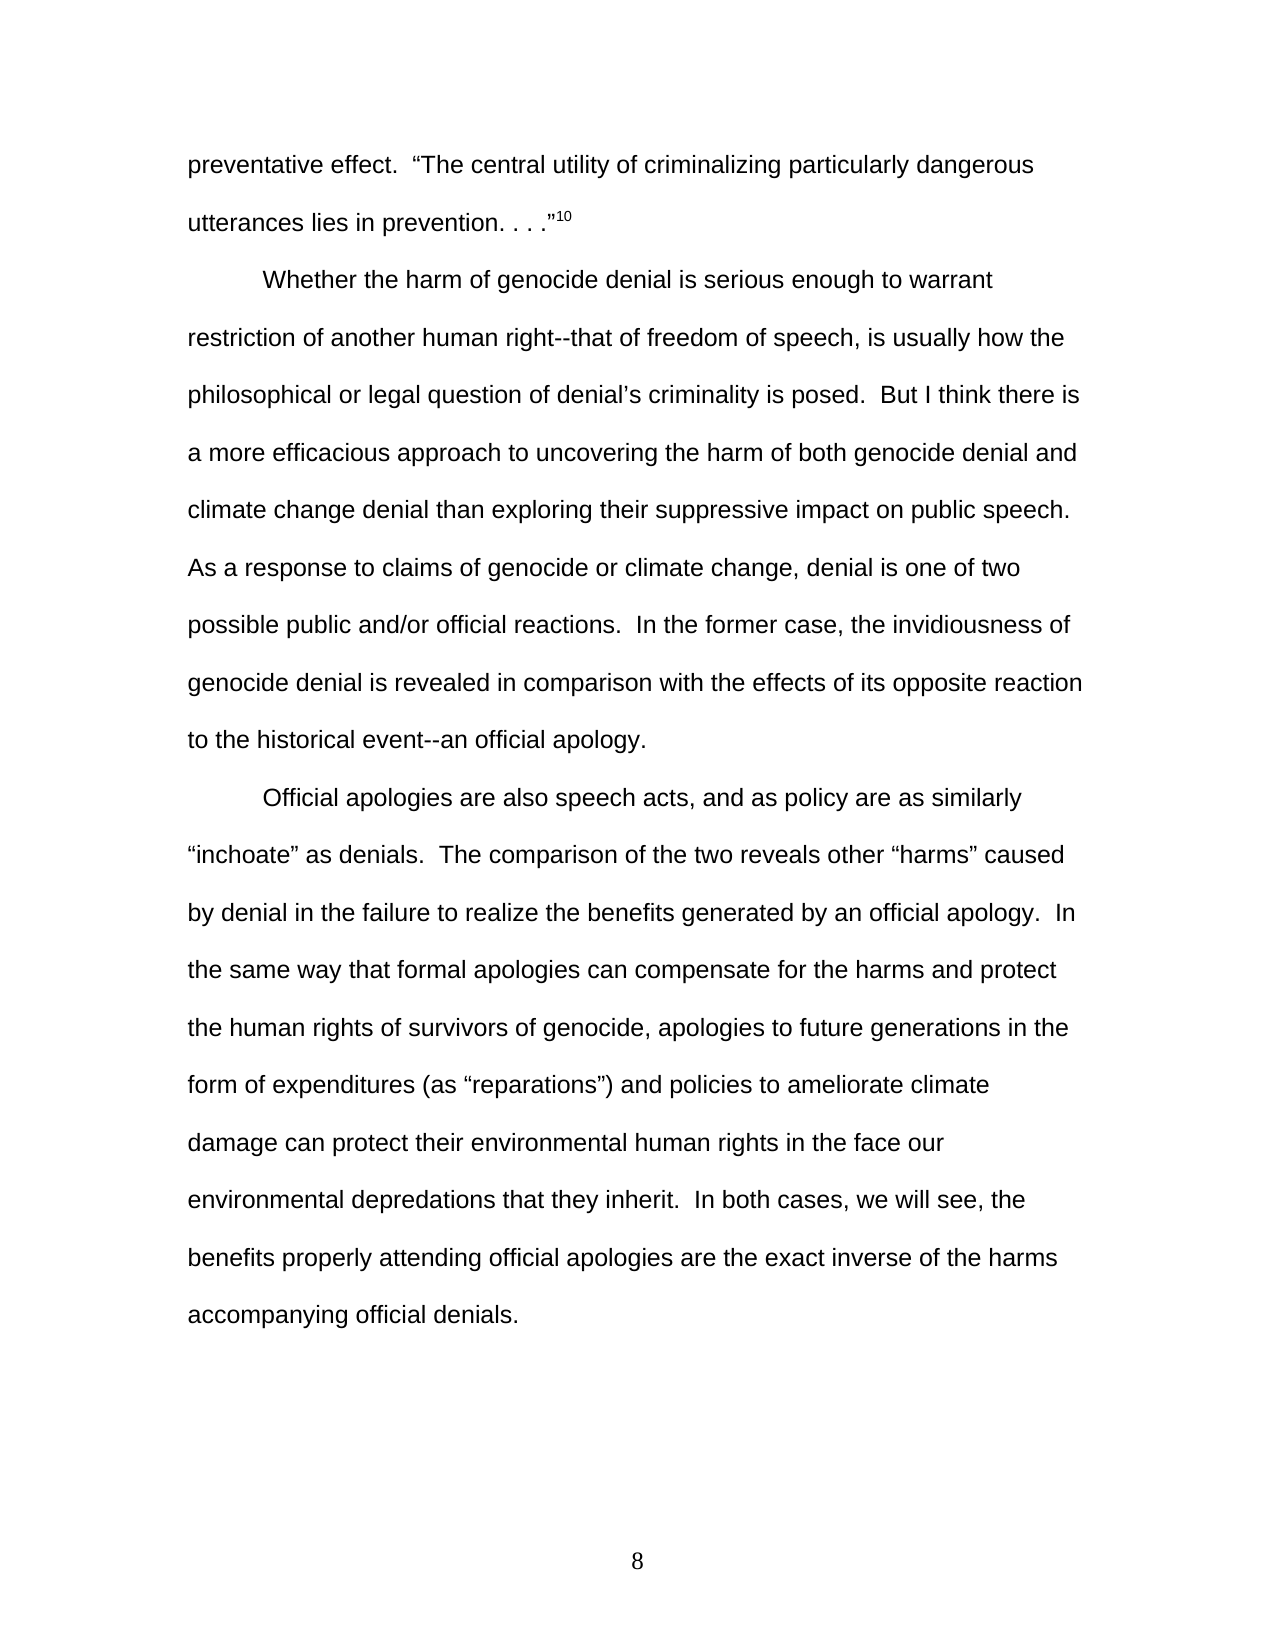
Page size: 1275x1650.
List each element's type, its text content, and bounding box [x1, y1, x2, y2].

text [187, 150, 1087, 236]
text Whether the harm of genocide denial is serious enough to warrant restriction of another human right--that of freedom of speech, is usually how the philosophical or legal question of denial’s criminality is posed. But I think there is a more efficacious approach to uncovering the harm of both genocide denial and climate change denial than exploring their suppressive impact on public speech. As a response to claims of genocide or climate change, denial is one of two possible public and/or official reactions. In the former case, the invidiousness of genocide denial is revealed in comparison with the effects of its opposite reaction to the historical event--an official apology. [187, 265, 1087, 754]
text Official apologies are also speech acts, and as policy are as similarly “inchoate” as denials. The comparison of the two reveals other “harms” caused by denial in the failure to realize the benefits generated by an official apology. In the same way that formal apologies can compensate for the harms and protect the human rights of survivors of genocide, apologies to future generations in the form of expenditures (as “reparations”) and policies to ameliorate climate damage can protect their environmental human rights in the face our environmental depredations that they inherit. In both cases, we will see, the benefits properly attending official apologies are the exact inverse of the harms accompanying official denials. [187, 782, 1087, 1329]
